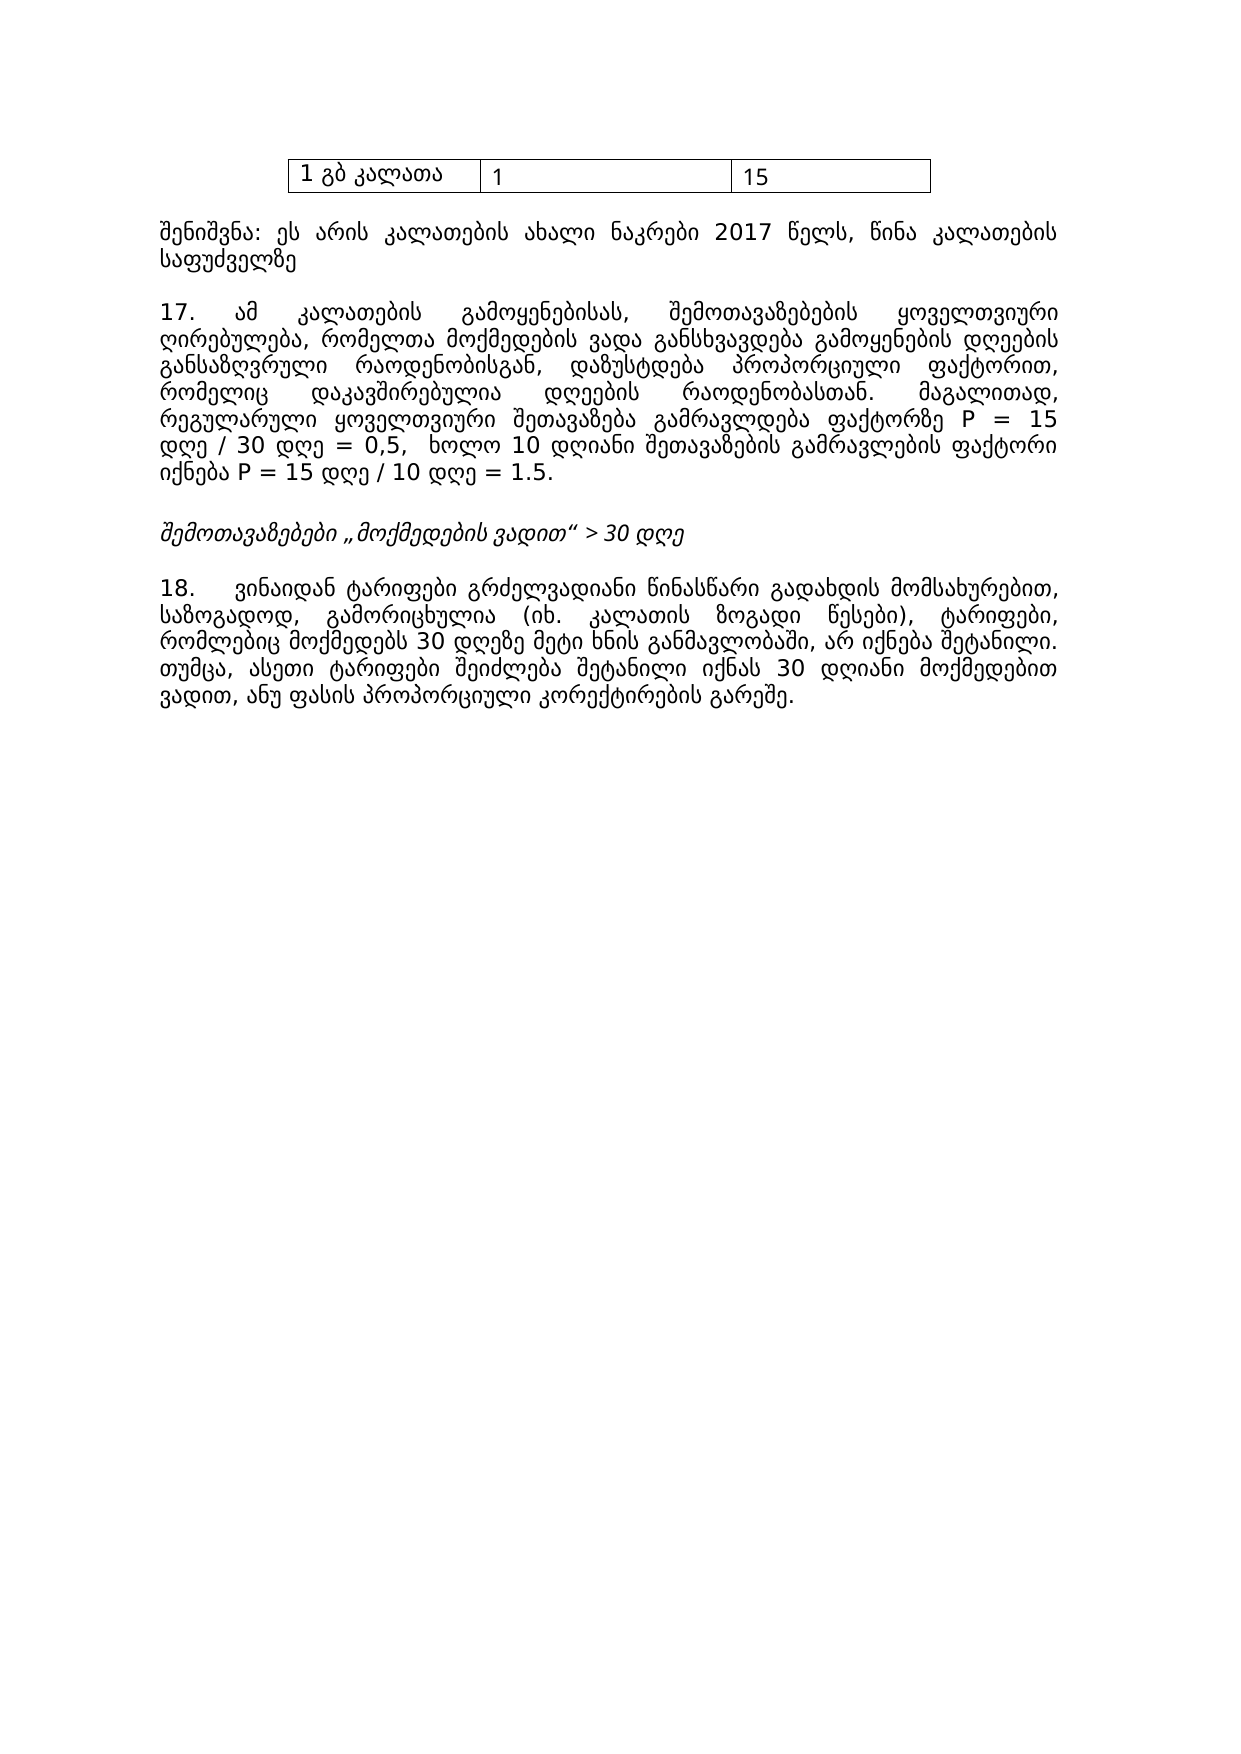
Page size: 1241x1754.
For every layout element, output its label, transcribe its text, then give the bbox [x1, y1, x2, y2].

table_cell 1 გბ კალათა [289, 160, 480, 192]
table_cell 15 [732, 160, 930, 192]
text შემოთავაზებები „მოქმედების ვადით“ > 30 დღე [159, 517, 1059, 548]
text შენიშვნა: ეს არის კალათების ახალი ნაკრები 2017 წელს, წინა კალათების საფუძველზე [159, 219, 1059, 273]
table_cell 1 [481, 160, 731, 192]
text 18. ვინაიდან ტარიფები გრძელვადიანი წინასწარი გადახდის მომსახურებით, საზოგადოდ, გამორიცხულია (იხ. კალათის ზოგადი წესები), ტარიფები, რომლებიც მოქმედებს 30 დღეზე მეტი ხნის განმავლობაში, არ იქნება შეტანილი. თუმცა, ასეთი ტარიფები შეიძლება შეტანილი იქნას 30 დღიანი მოქმედებით ვადით, ანუ ფასის პროპორციული კორექტირების გარეშე. [159, 575, 1059, 708]
text 17. ამ კალათების გამოყენებისას, შემოთავაზებების ყოველთვიური ღირებულება, რომელთა მოქმედების ვადა განსხვავდება გამოყენების დღეების განსაზღვრული რაოდენობისგან, დაზუსტდება პროპორციული ფაქტორით, რომელიც დაკავშირებულია დღეების რაოდენობასთან. მაგალითად, რეგულარული ყოველთვიური შეთავაზება გამრავლდება ფაქტორზე P = 15 დღე / 30 დღე = 0,5, ხოლო 10 დღიანი შეთავაზების გამრავლების ფაქტორი იქნება P = 15 დღე / 10 დღე = 1.5. [159, 299, 1059, 486]
